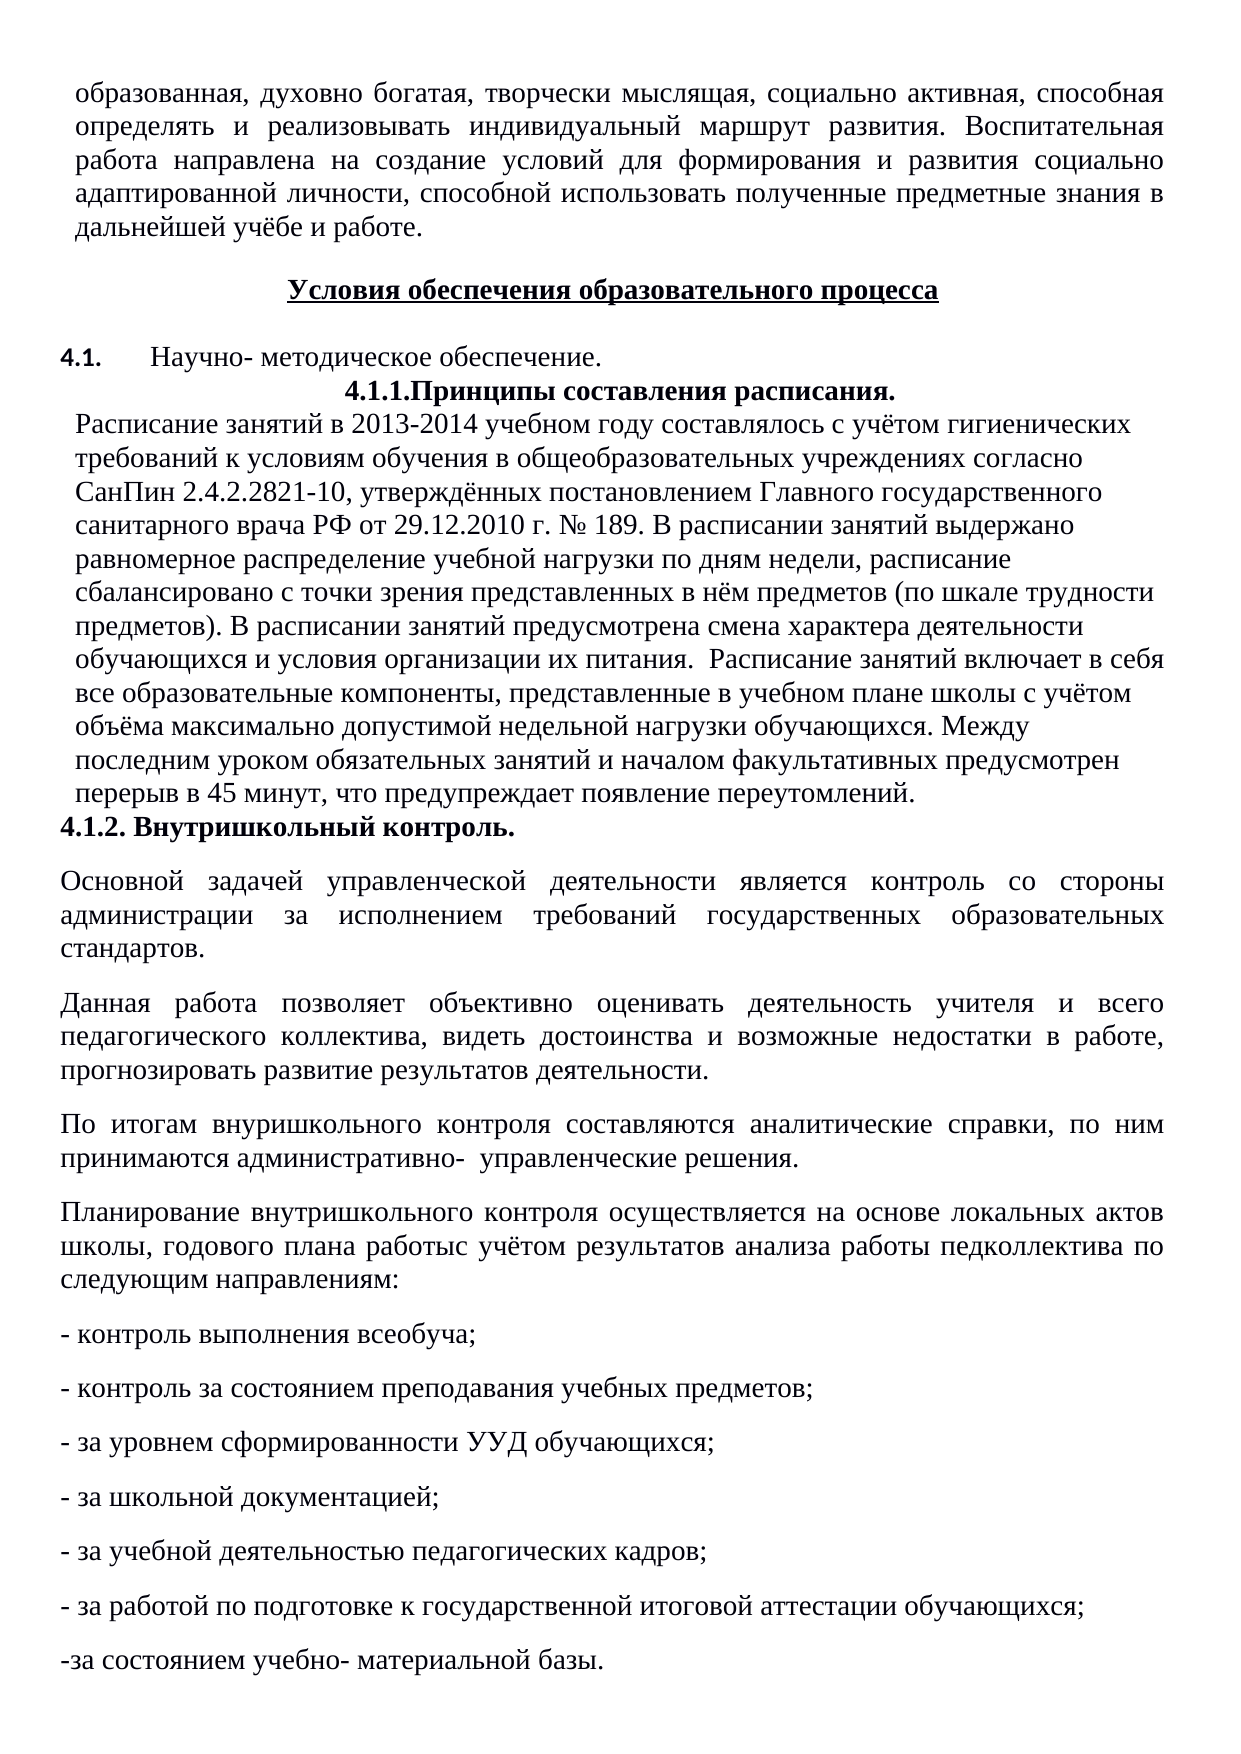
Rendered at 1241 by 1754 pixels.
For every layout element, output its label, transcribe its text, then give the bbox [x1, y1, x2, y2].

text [75, 75, 1165, 243]
text По итогам внуришкольного контроля составляются аналитические справки, по ним принимаются административно- управленческие решения. [60, 1106, 1165, 1173]
text - за работой по подготовке к государственной итоговой аттестации обучающихся; [60, 1588, 1165, 1621]
text 4.1.2. Внутришкольный контроль. [60, 809, 1165, 843]
text 4.1.1.Принципы составления расписания. [75, 373, 1165, 407]
text Данная работа позволяет объективно оценивать деятельность учителя и всего педагогического коллектива, видеть достоинства и возможные недостатки в работе, прогнозировать развитие результатов деятельности. [60, 985, 1165, 1086]
text Условия обеспечения образовательного процесса [60, 272, 1165, 305]
text -за состоянием учебно- материальной базы. [60, 1642, 1165, 1676]
text - контроль выполнения всеобуча; [60, 1316, 1165, 1349]
text - за учебной деятельностью педагогических кадров; [60, 1533, 1165, 1567]
list Научно- методическое обеспечение. [60, 339, 1165, 373]
text - за школьной документацией; [60, 1479, 1165, 1512]
text Основной задачей управленческой деятельности является контроль со стороны администрации за исполнением требований государственных образовательных стандартов. [60, 863, 1165, 964]
text - контроль за состоянием преподавания учебных предметов; [60, 1370, 1165, 1404]
text Планирование внутришкольного контроля осуществляется на основе локальных актов школы, годового плана работыс учётом результатов анализа работы педколлектива по следующим направлениям: [60, 1194, 1165, 1295]
text - за уровнем сформированности УУД обучающихся; [60, 1424, 1165, 1458]
text Расписание занятий в 2013-2014 учебном году составлялось с учётом гигиенических требований к условиям обучения в общеобразовательных учреждениях согласно СанПин 2.4.2.2821-10, утверждённых постановлением Главного государственного санитарного врача РФ от 29.12.2010 г. № 189. В расписании занятий выдержано равномерное распределение учебной нагрузки по дням недели, расписание сбалансировано с точки зрения представленных в нём предметов (по шкале трудности предметов). В расписании занятий предусмотрена смена характера деятельности обучающихся и условия организации их питания. Расписание занятий включает в себя все образовательные компоненты, представленные в учебном плане школы с учётом объёма максимально допустимой недельной нагрузки обучающихся. Между последним уроком обязательных занятий и началом факультативных предусмотрен перерыв в 45 минут, что предупреждает появление переутомлений. [75, 407, 1165, 809]
